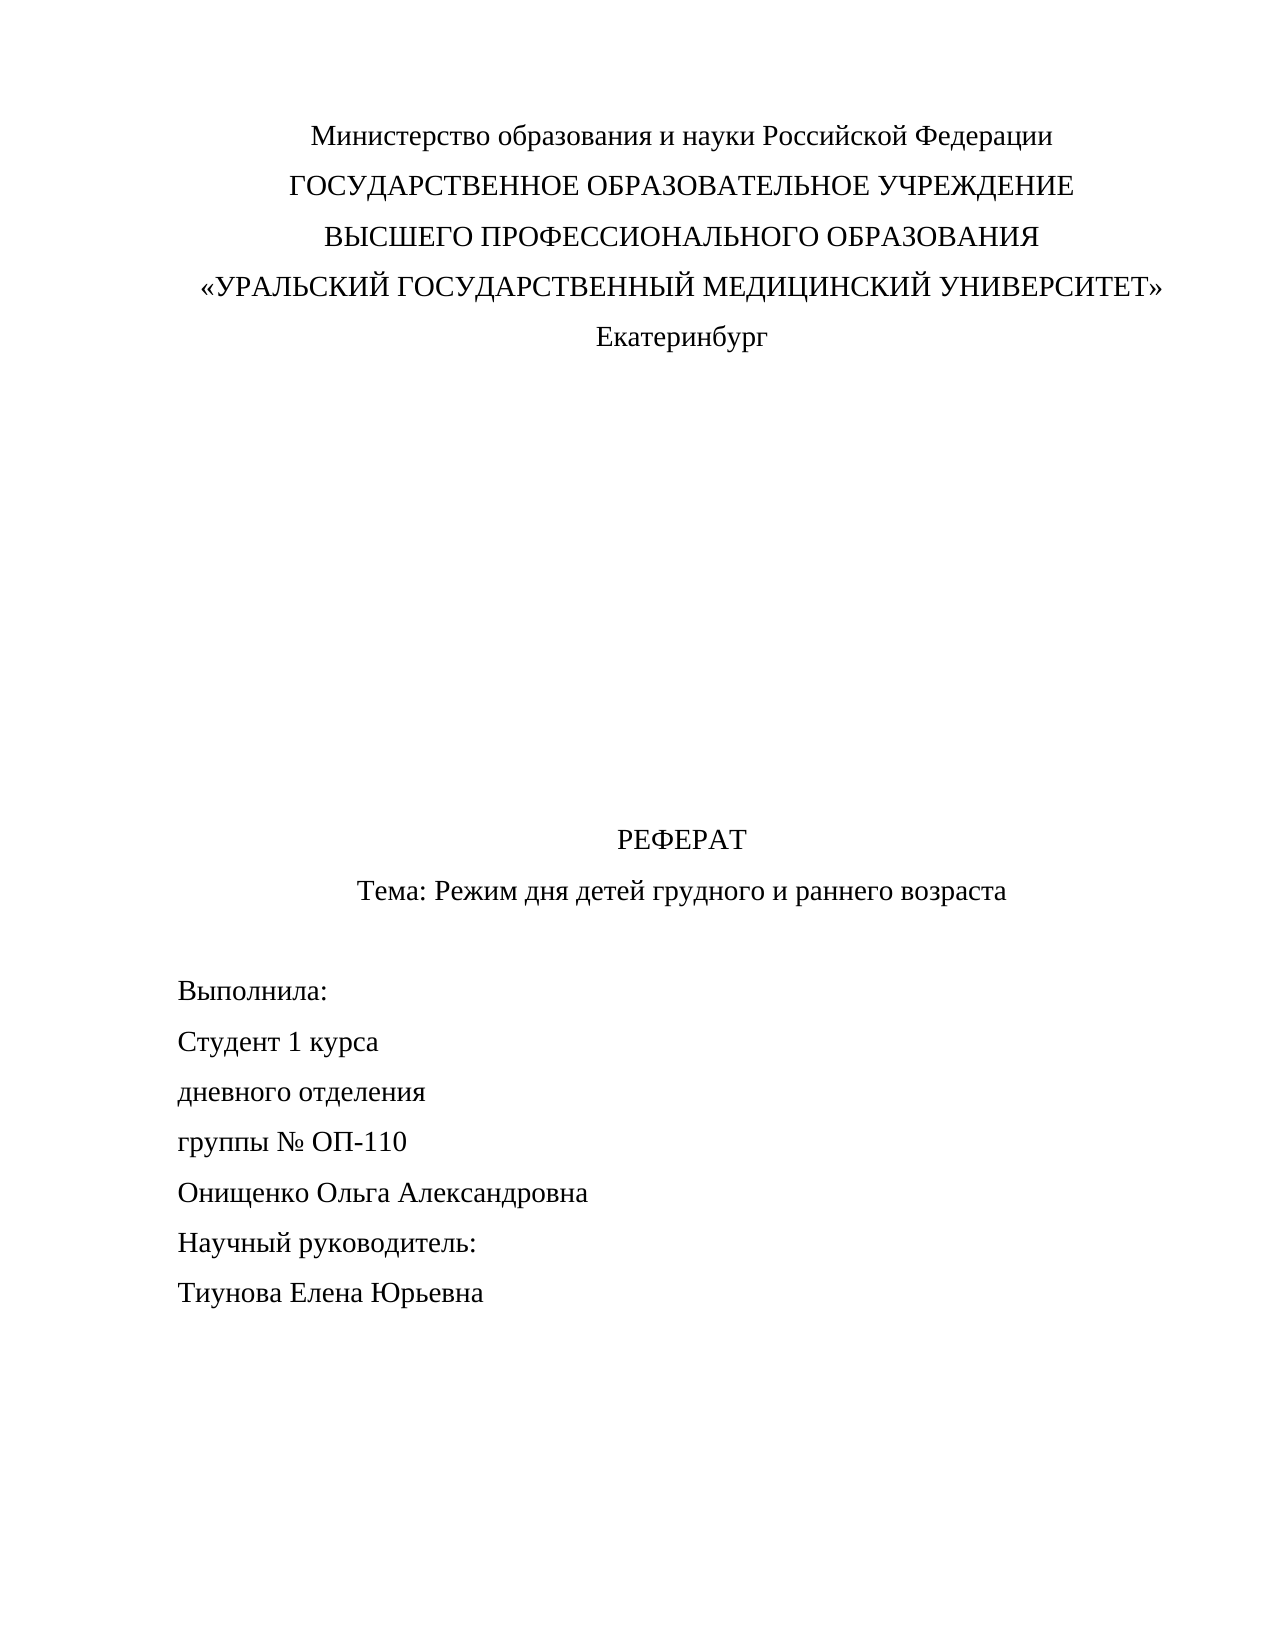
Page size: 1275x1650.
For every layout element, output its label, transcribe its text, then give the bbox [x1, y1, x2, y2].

text Онищенко Ольга Александровна [177, 1175, 1186, 1208]
text Выполнила: [177, 973, 1186, 1007]
text Екатеринбург [177, 319, 1186, 353]
text ГОСУДАРСТВЕННОЕ ОБРАЗОВАТЕЛЬНОЕ УЧРЕЖДЕНИЕ [177, 168, 1186, 202]
text «УРАЛЬСКИЙ ГОСУДАРСТВЕННЫЙ МЕДИЦИНСКИЙ УНИВЕРСИТЕТ» [177, 269, 1186, 303]
text Тиунова Елена Юрьевна [177, 1275, 1186, 1309]
text Научный руководитель: [177, 1225, 1186, 1258]
text Тема: Режим дня детей грудного и раннего возраста [177, 873, 1186, 906]
text группы № ОП-110 [177, 1124, 1186, 1158]
text дневного отделения [177, 1074, 1186, 1108]
text РЕФЕРАТ [177, 822, 1186, 856]
text ВЫСШЕГО ПРОФЕССИОНАЛЬНОГО ОБРАЗОВАНИЯ [177, 219, 1186, 252]
text Министерство образования и науки Российской Федерации [177, 118, 1186, 152]
text Студент 1 курса [177, 1024, 1186, 1057]
